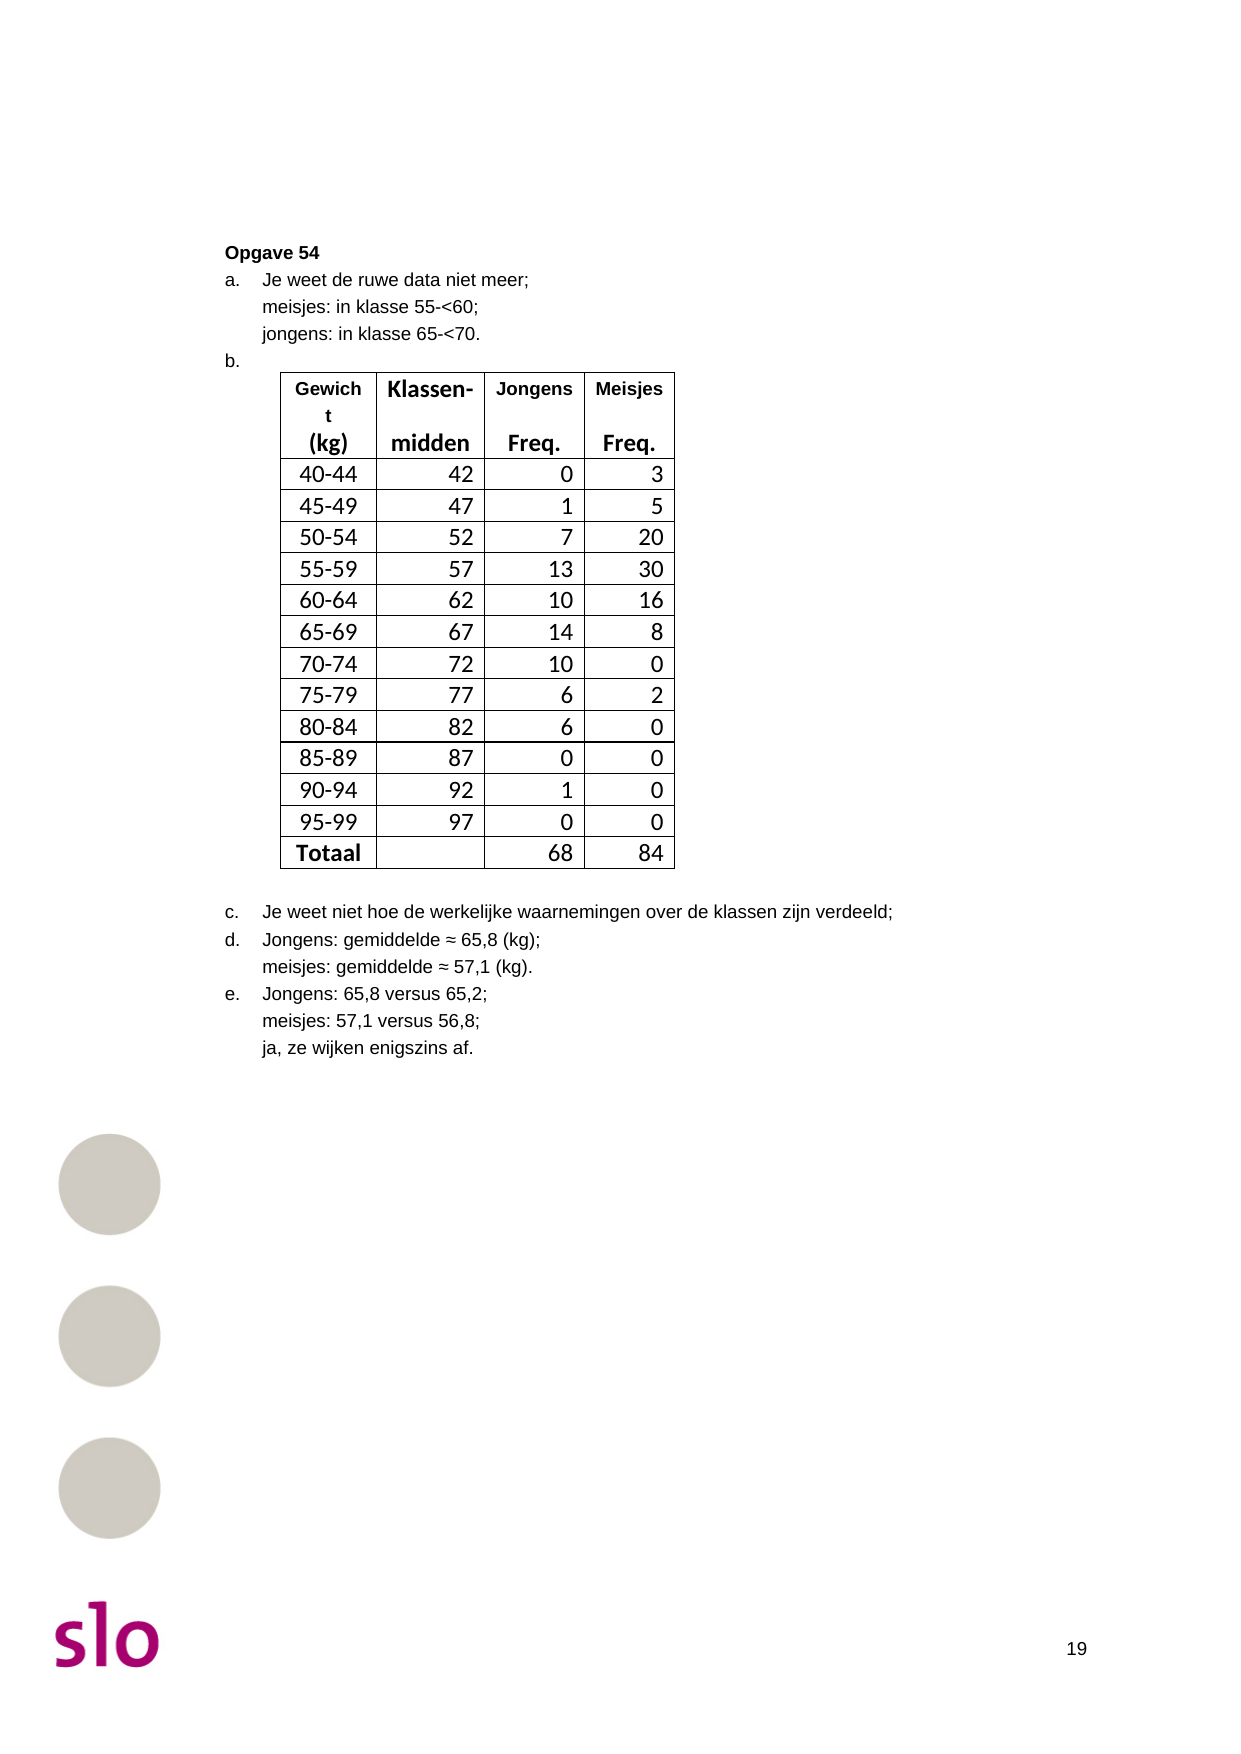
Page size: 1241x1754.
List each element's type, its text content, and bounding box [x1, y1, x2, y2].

table_cell 0 [585, 806, 674, 836]
table_header Meisjes [585, 373, 674, 427]
table_cell 77 [377, 679, 484, 710]
table_cell 75-79 [281, 679, 376, 710]
table_cell 57 [377, 553, 484, 584]
table_cell 0 [485, 806, 584, 836]
table_cell Freq. [485, 427, 584, 457]
picture [37, 1117, 176, 1682]
table_cell 0 [485, 743, 584, 773]
table_cell 70-74 [281, 648, 376, 678]
table_cell 82 [377, 711, 484, 741]
table_cell 67 [377, 616, 484, 647]
table_cell (kg) [281, 427, 376, 457]
table_cell 0 [585, 743, 674, 773]
table_cell 13 [485, 553, 584, 584]
table_cell 85-89 [281, 743, 376, 773]
table_cell Totaal [281, 837, 376, 868]
table_cell 20 [585, 522, 674, 552]
table_cell 60-64 [281, 585, 376, 615]
table_cell 0 [585, 774, 674, 804]
table_cell 16 [585, 585, 674, 615]
table_cell 14 [485, 616, 584, 647]
table_cell 2 [585, 679, 674, 710]
table_cell 6 [485, 679, 584, 710]
table_cell 50-54 [281, 522, 376, 552]
table_cell 87 [377, 743, 484, 773]
table_cell 8 [585, 616, 674, 647]
table_cell 47 [377, 490, 484, 521]
table_cell 6 [485, 711, 584, 741]
table_cell 7 [485, 522, 584, 552]
table_header Klassen- [377, 373, 484, 427]
table_cell 0 [585, 711, 674, 741]
table_cell 3 [585, 459, 674, 489]
table_cell 10 [485, 585, 584, 615]
table_header Jongens [485, 373, 584, 427]
list Jongens: 65,8 versus 65,2; meisjes: 57,1 versus 56,8; ja, ze wijken enigszins af. [224, 977, 1092, 1058]
table_cell 52 [377, 522, 484, 552]
table_cell 97 [377, 806, 484, 836]
table_cell 92 [377, 774, 484, 804]
table_cell 5 [585, 490, 674, 521]
table_cell 45-49 [281, 490, 376, 521]
table_cell midden [377, 427, 484, 457]
table_cell 55-59 [281, 553, 376, 584]
table_cell 42 [377, 459, 484, 489]
table_cell 84 [585, 837, 674, 868]
table_cell 95-99 [281, 806, 376, 836]
list Je weet de ruwe data niet meer; meisjes: in klasse 55-<60; jongens: in klasse 65-<70. [224, 263, 1092, 344]
table_cell 72 [377, 648, 484, 678]
table_cell 62 [377, 585, 484, 615]
table_cell 1 [485, 774, 584, 804]
table_cell 65-69 [281, 616, 376, 647]
table_header Gewicht [281, 373, 376, 427]
table_cell [377, 837, 484, 868]
table_cell 30 [585, 553, 674, 584]
table_cell 40-44 [281, 459, 376, 489]
list Je weet niet hoe de werkelijke waarnemingen over de klassen zijn verdeeld; [224, 896, 1092, 923]
table_cell 0 [585, 648, 674, 678]
table_cell Freq. [585, 427, 674, 457]
text Opgave 54 [224, 236, 1092, 263]
table_cell 0 [485, 459, 584, 489]
list Jongens: gemiddelde ≈ 65,8 (kg); meisjes: gemiddelde ≈ 57,1 (kg). [224, 923, 1092, 977]
table_cell 80-84 [281, 711, 376, 741]
table_cell 1 [485, 490, 584, 521]
table_cell 90-94 [281, 774, 376, 804]
table_cell 68 [485, 837, 584, 868]
table_cell 10 [485, 648, 584, 678]
